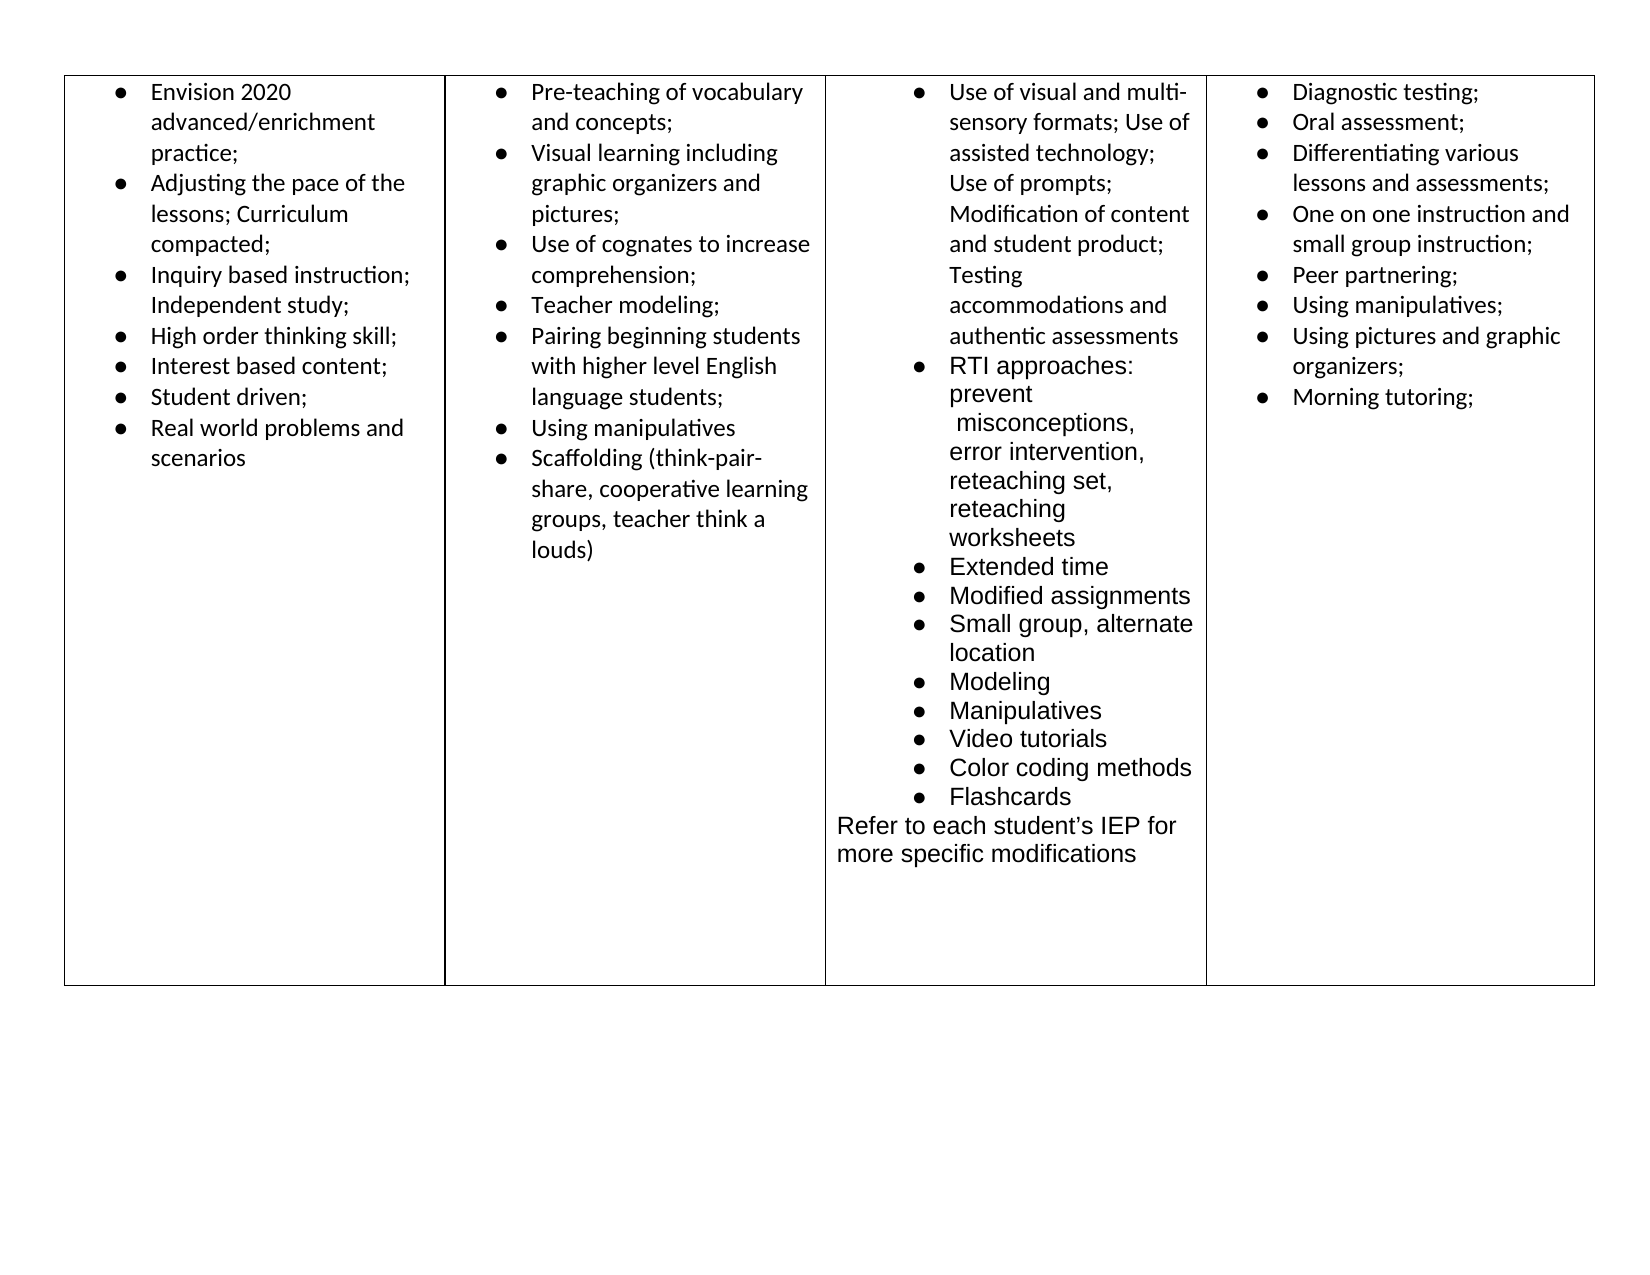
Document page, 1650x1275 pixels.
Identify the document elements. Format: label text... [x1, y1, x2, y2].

table_cell Pre-teaching of vocabulary and concepts; Visual learning including graphic organizers and pictures; Use of cognates to increase comprehension; Teacher modeling; Pairing beginning students with higher level English language students; Using manipulatives Scaffolding (think-pair-share, cooperative learning groups, teacher think a louds) [446, 76, 825, 985]
table_cell Diagnostic testing; Oral assessment; Differentiating various lessons and assessments; One on one instruction and small group instruction; Peer partnering; Using manipulatives; Using pictures and graphic organizers; Morning tutoring; [1207, 76, 1594, 985]
table_cell Use of visual and multi-sensory formats; Use of assisted technology; Use of prompts; Modification of content and student product; Testing accommodations and authentic assessments RTI approaches: prevent misconceptions, error intervention, reteaching set, reteaching worksheets Extended time Modified assignments Small group, alternate location Modeling Manipulatives Video tutorials Color coding methods Flashcards Refer to each student’s IEP for more specific modifications [826, 76, 1206, 985]
table_cell Envision 2020 advanced/enrichment practice; Adjusting the pace of the lessons; Curriculum compacted; Inquiry based instruction; Independent study; High order thinking skill; Interest based content; Student driven; Real world problems and scenarios [65, 76, 444, 985]
